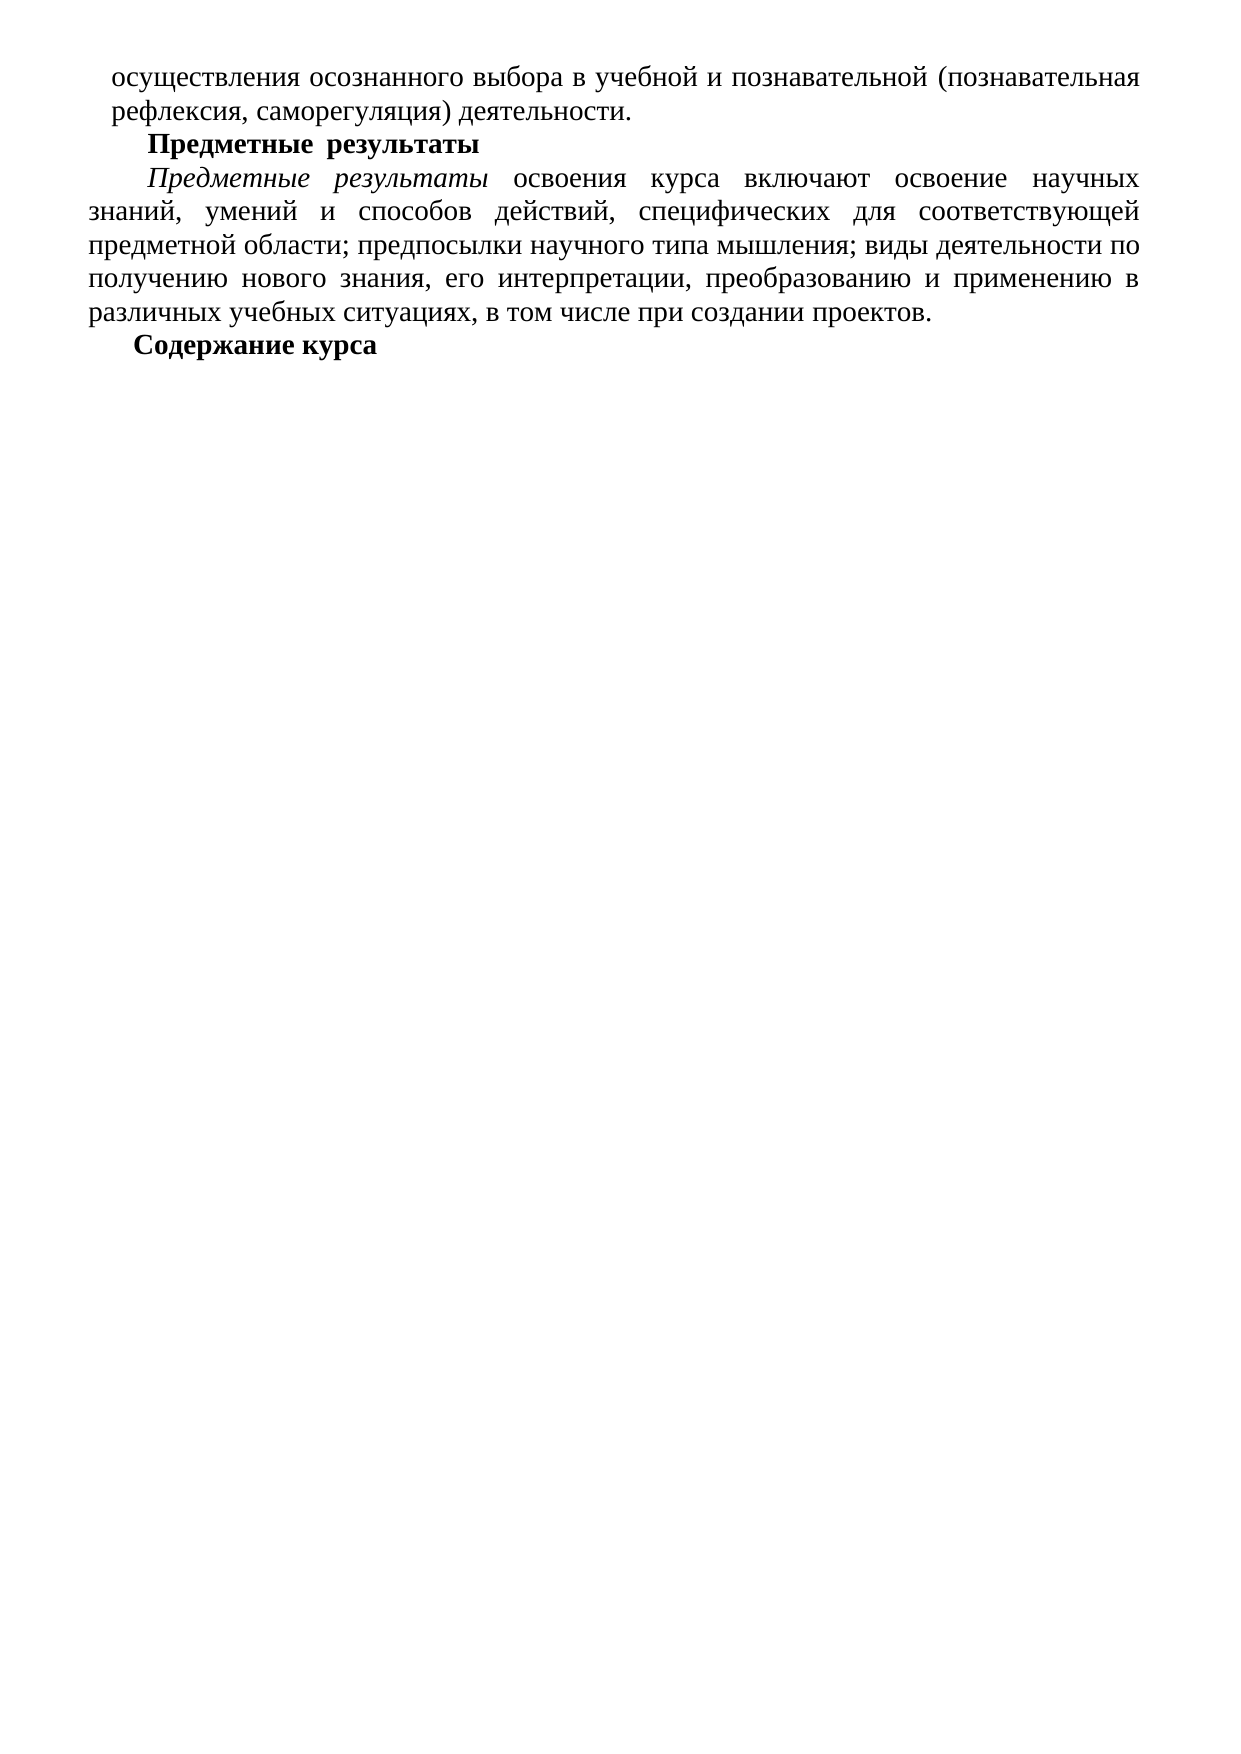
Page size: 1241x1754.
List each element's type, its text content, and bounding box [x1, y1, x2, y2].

text Предметные результаты [88, 126, 1152, 160]
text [111, 59, 1140, 126]
text Предметные результаты освоения курса включают освоение научных знаний, умений и способов действий, специфических для соответствующей предметной области; предпосылки научного типа мышления; виды деятельности по получению нового знания, его интерпретации, преобразованию и применению в различных учебных ситуациях, в том числе при создании проектов. [88, 160, 1140, 327]
text Содержание курса [74, 327, 1152, 361]
